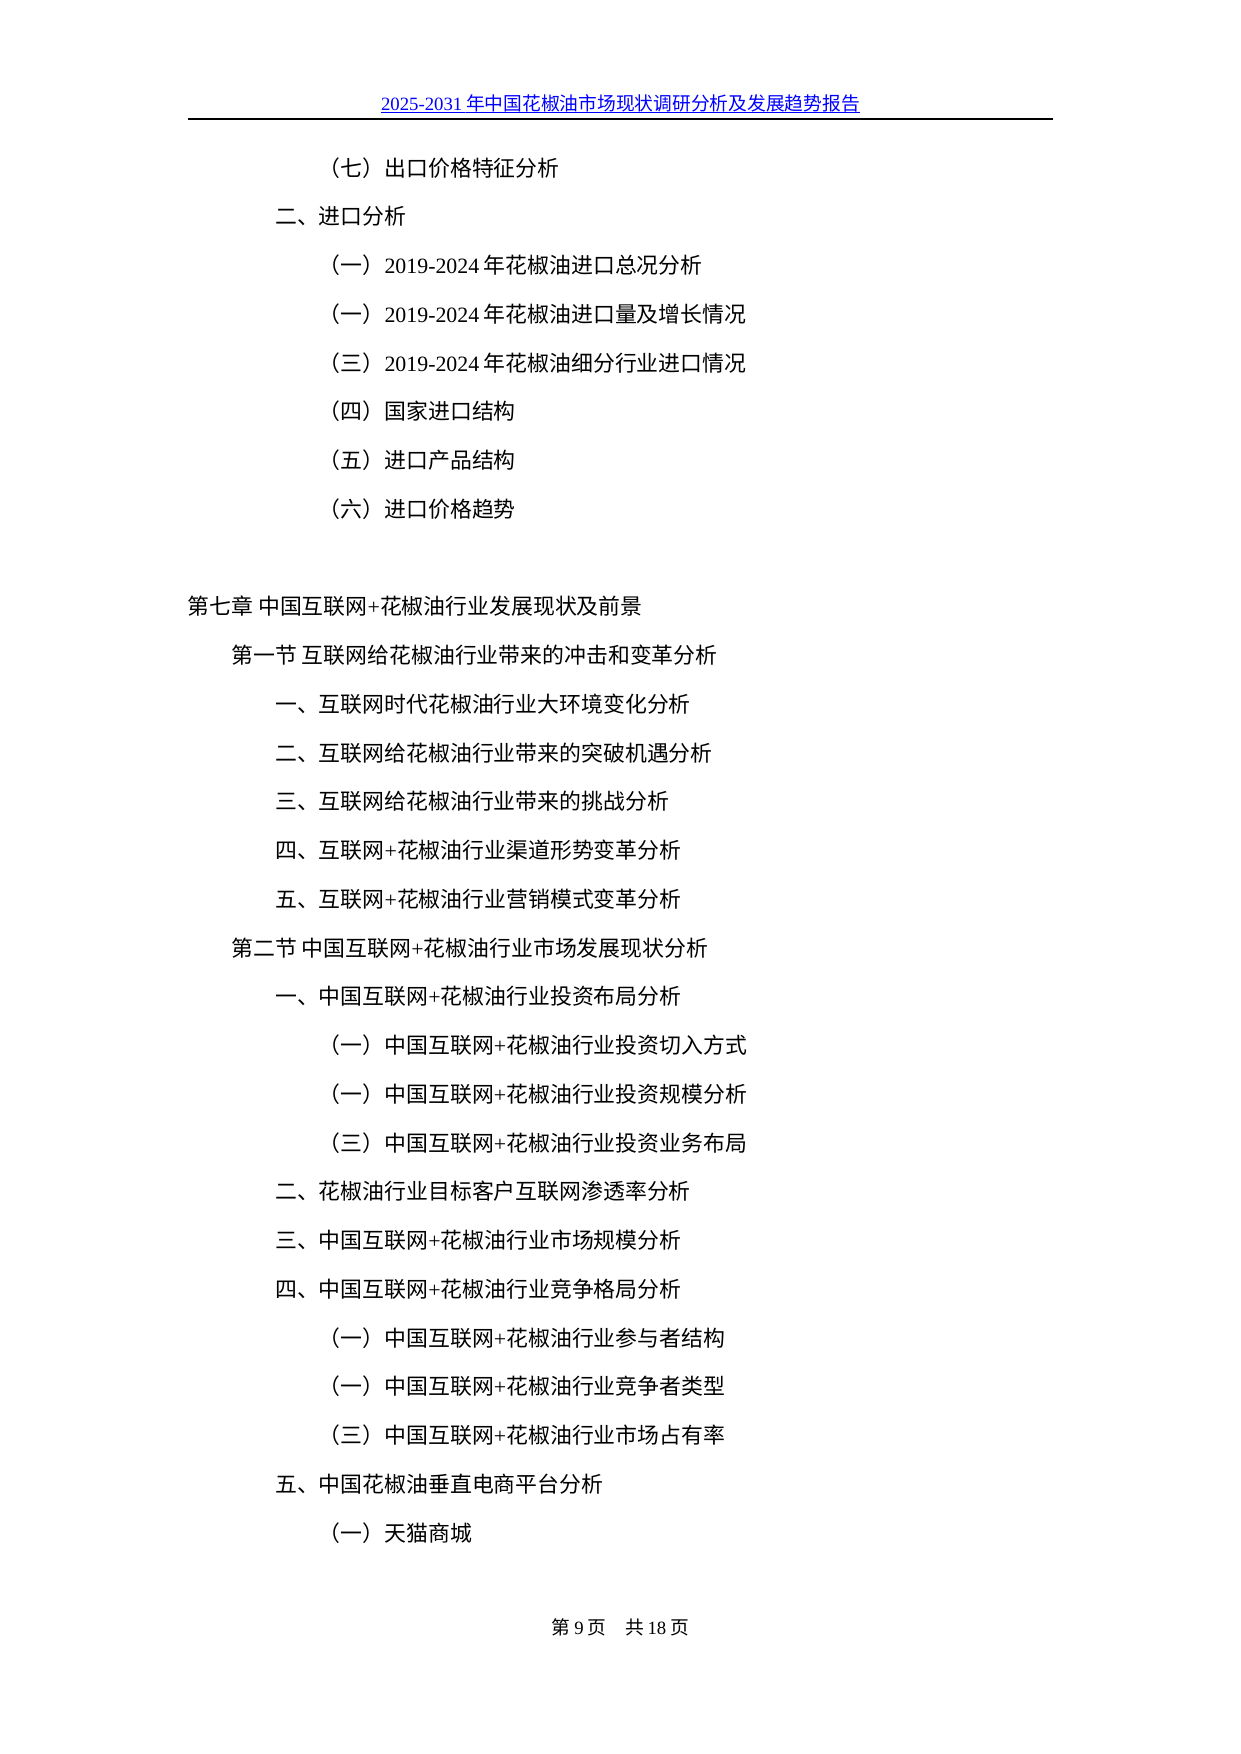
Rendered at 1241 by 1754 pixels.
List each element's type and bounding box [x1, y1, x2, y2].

text [187, 150, 1053, 1548]
